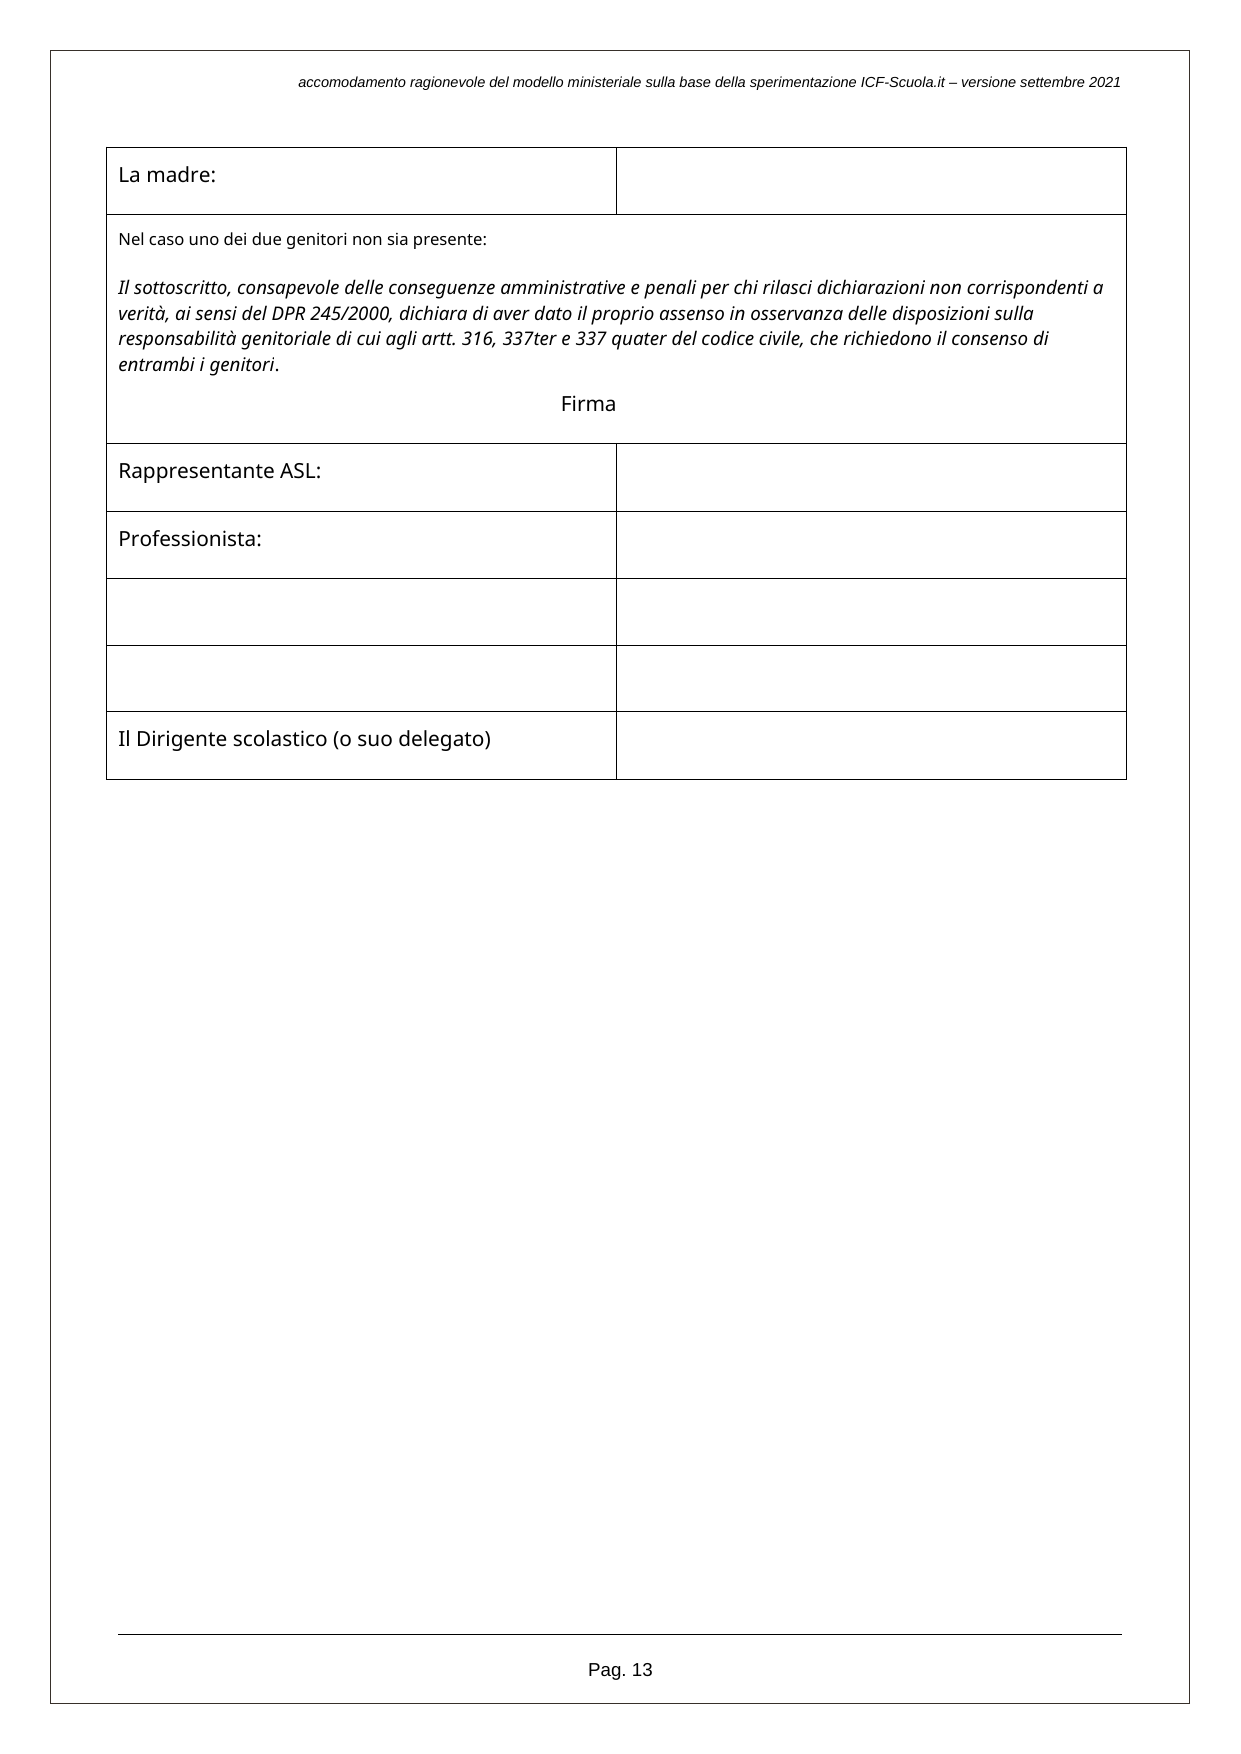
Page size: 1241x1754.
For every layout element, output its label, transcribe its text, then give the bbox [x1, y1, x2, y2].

table_cell La madre: [107, 148, 616, 214]
table_cell [617, 579, 1126, 644]
table_cell [617, 646, 1126, 711]
table_cell [617, 512, 1126, 578]
table_cell Nel caso uno dei due genitori non sia presente: Il sottoscritto, consapevole delle conseguenze amministrative e penali per chi rilasci dichiarazioni non corrispondenti a verità, ai sensi del DPR 245/2000, dichiara di aver dato il proprio assenso in osservanza delle disposizioni sulla responsabilità genitoriale di cui agli artt. 316, 337ter e 337 quater del codice civile, che richiedono il consenso di entrambi i genitori. Firma [107, 215, 1126, 443]
table_cell Rappresentante ASL: [107, 444, 616, 511]
table_cell [107, 579, 616, 644]
table_cell [617, 148, 1126, 214]
table_cell [617, 444, 1126, 511]
table_cell Professionista: [107, 512, 616, 578]
table_cell Il Dirigente scolastico (o suo delegato) [107, 712, 616, 779]
table_cell [617, 712, 1126, 779]
table_cell [107, 646, 616, 711]
